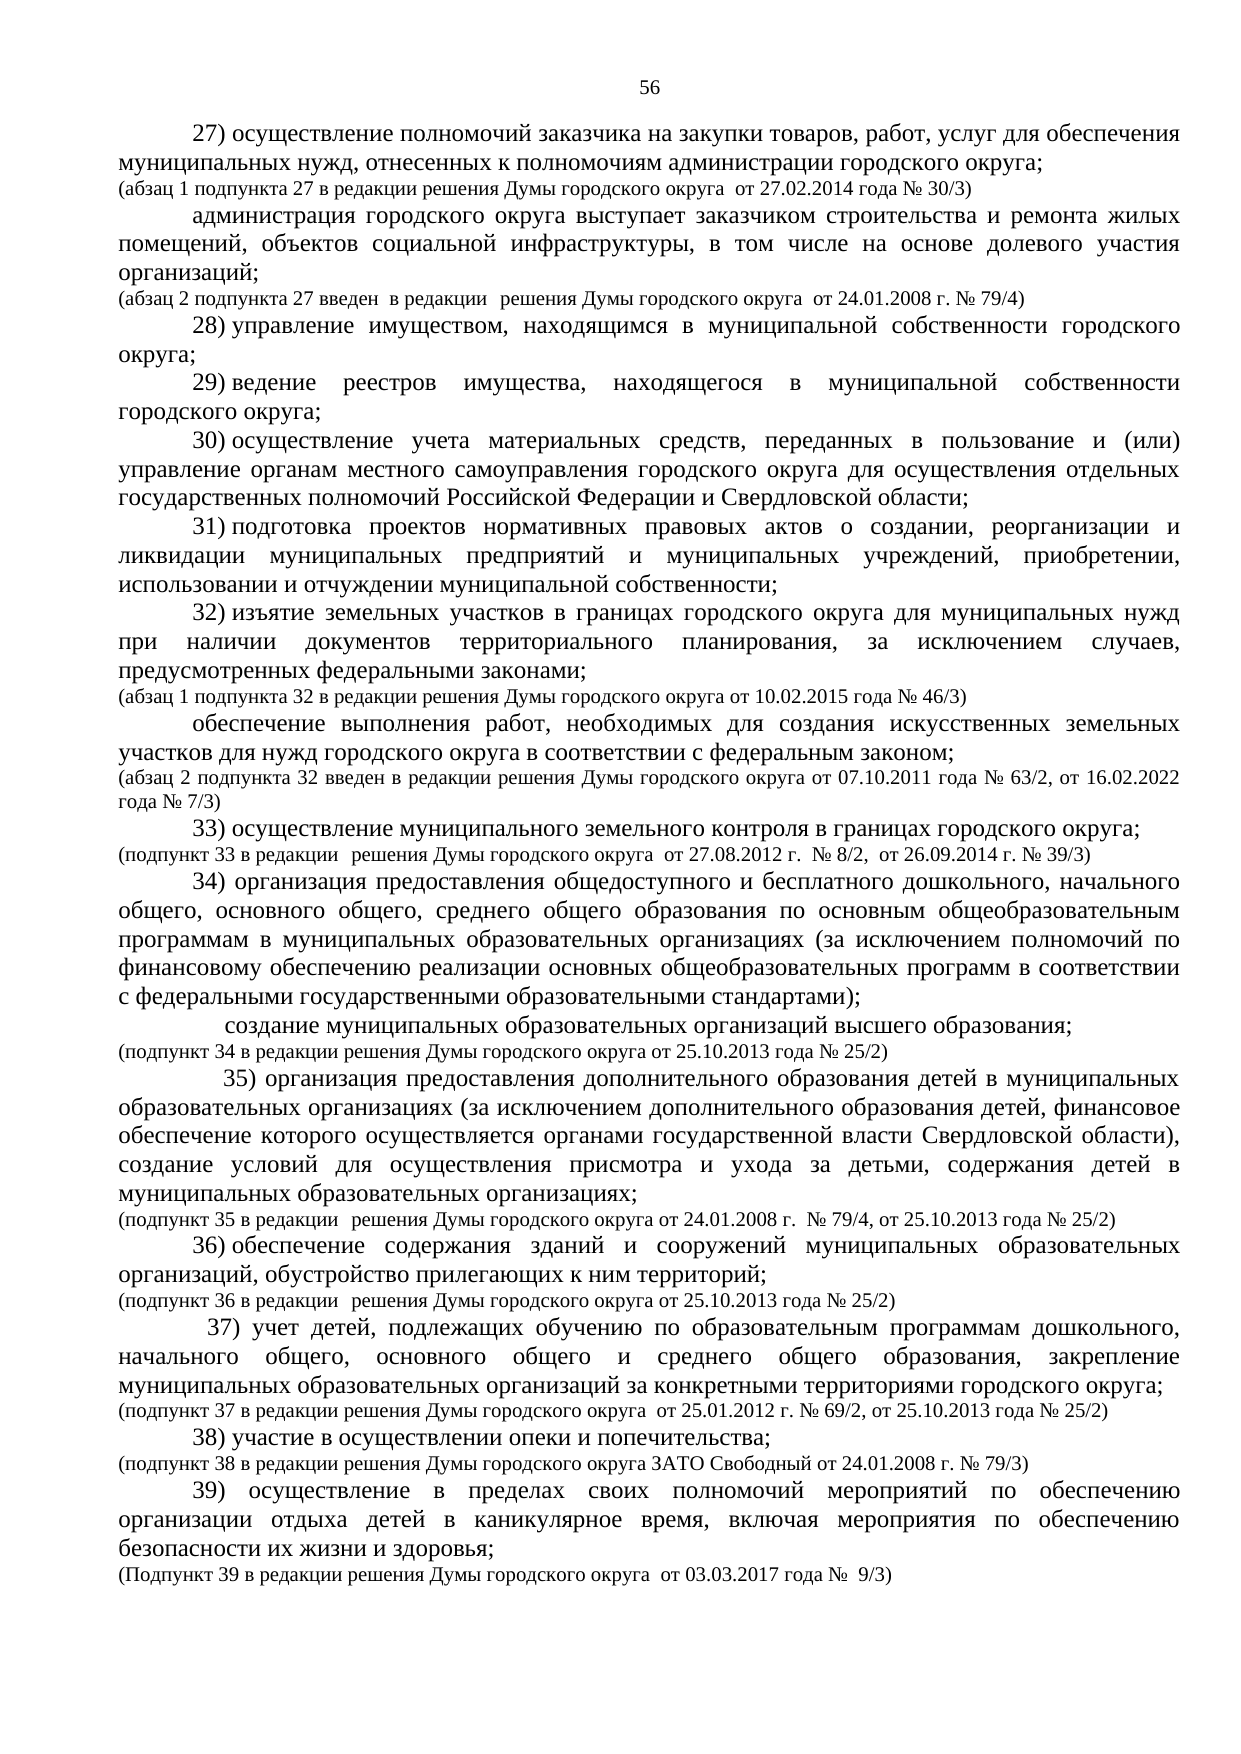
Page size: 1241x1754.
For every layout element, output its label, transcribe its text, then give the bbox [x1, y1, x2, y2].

text (абзац 1 подпункта 32 в редакции решения Думы городского округа от 10.02.2015 года № 46/3) [118, 684, 1181, 708]
text 37) учет детей, подлежащих обучению по образовательным программам дошкольного, начального общего, основного общего и среднего общего образования, закрепление муниципальных образовательных организаций за конкретными территориями городского округа; [118, 1312, 1181, 1398]
text 28) управление имуществом, находящимся в муниципальной собственности городского округа; [118, 310, 1181, 367]
text (абзац 2 подпункта 27 введен в редакции решения Думы городского округа от 24.01.2008 г. № 79/4) [118, 286, 1181, 310]
text 30) осуществление учета материальных средств, переданных в пользование и (или) управление органам местного самоуправления городского округа для осуществления отдельных государственных полномочий Российской Федерации и Свердловской области; [118, 425, 1181, 511]
text 29) ведение реестров имущества, находящегося в муниципальной собственности городского округа; [118, 367, 1181, 425]
text (подпункт 36 в редакции решения Думы городского округа от 25.10.2013 года № 25/2) [118, 1288, 1181, 1312]
text создание муниципальных образовательных организаций высшего образования; [118, 1010, 1181, 1039]
text обеспечение выполнения работ, необходимых для создания искусственных земельных участков для нужд городского округа в соответствии с федеральным законом; [118, 708, 1181, 765]
text (Подпункт 39 в редакции решения Думы городского округа от 03.03.2017 года № 9/3) [118, 1562, 1181, 1586]
text 32) изъятие земельных участков в границах городского округа для муниципальных нужд при наличии документов территориального планирования, за исключением случаев, предусмотренных федеральными законами; [118, 597, 1181, 684]
text 35) организация предоставления дополнительного образования детей в муниципальных образовательных организациях (за исключением дополнительного образования детей, финансовое обеспечение которого осуществляется органами государственной власти Свердловской области), создание условий для осуществления присмотра и ухода за детьми, содержания детей в муниципальных образовательных организациях; [118, 1063, 1181, 1207]
text 36) обеспечение содержания зданий и сооружений муниципальных образовательных организаций, обустройство прилегающих к ним территорий; [118, 1231, 1181, 1288]
text (подпункт 38 в редакции решения Думы городского округа ЗАТО Свободный от 24.01.2008 г. № 79/3) [118, 1451, 1181, 1475]
text (подпункт 35 в редакции решения Думы городского округа от 24.01.2008 г. № 79/4, от 25.10.2013 года № 25/2) [118, 1207, 1181, 1231]
text администрация городского округа выступает заказчиком строительства и ремонта жилых помещений, объектов социальной инфраструктуры, в том числе на основе долевого участия организаций; [118, 200, 1181, 286]
text (подпункт 33 в редакции решения Думы городского округа от 27.08.2012 г. № 8/2, от 26.09.2014 г. № 39/3) [118, 842, 1181, 866]
text 27) осуществление полномочий заказчика на закупки товаров, работ, услуг для обеспечения муниципальных нужд, отнесенных к полномочиям администрации городского округа; [118, 118, 1181, 176]
text 31) подготовка проектов нормативных правовых актов о создании, реорганизации и ликвидации муниципальных предприятий и муниципальных учреждений, приобретении, использовании и отчуждении муниципальной собственности; [118, 511, 1181, 597]
text (абзац 1 подпункта 27 в редакции решения Думы городского округа от 27.02.2014 года № 30/3) [118, 176, 1181, 200]
text (подпункт 37 в редакции решения Думы городского округа от 25.01.2012 г. № 69/2, от 25.10.2013 года № 25/2) [118, 1398, 1181, 1422]
text 34) организация предоставления общедоступного и бесплатного дошкольного, начального общего, основного общего, среднего общего образования по основным общеобразовательным программам в муниципальных образовательных организациях (за исключением полномочий по финансовому обеспечению реализации основных общеобразовательных программ в соответствии с федеральными государственными образовательными стандартами); [118, 866, 1181, 1010]
text 38) участие в осуществлении опеки и попечительства; [118, 1422, 1181, 1451]
text 39) осуществление в пределах своих полномочий мероприятий по обеспечению организации отдыха детей в каникулярное время, включая мероприятия по обеспечению безопасности их жизни и здоровья; [118, 1475, 1181, 1562]
text (абзац 2 подпункта 32 введен в редакции решения Думы городского округа от 07.10.2011 года № 63/2, от 16.02.2022 года № 7/3) [118, 765, 1181, 813]
text 33) осуществление муниципального земельного контроля в границах городского округа; [118, 813, 1181, 842]
text (подпункт 34 в редакции решения Думы городского округа от 25.10.2013 года № 25/2) [118, 1039, 1181, 1063]
